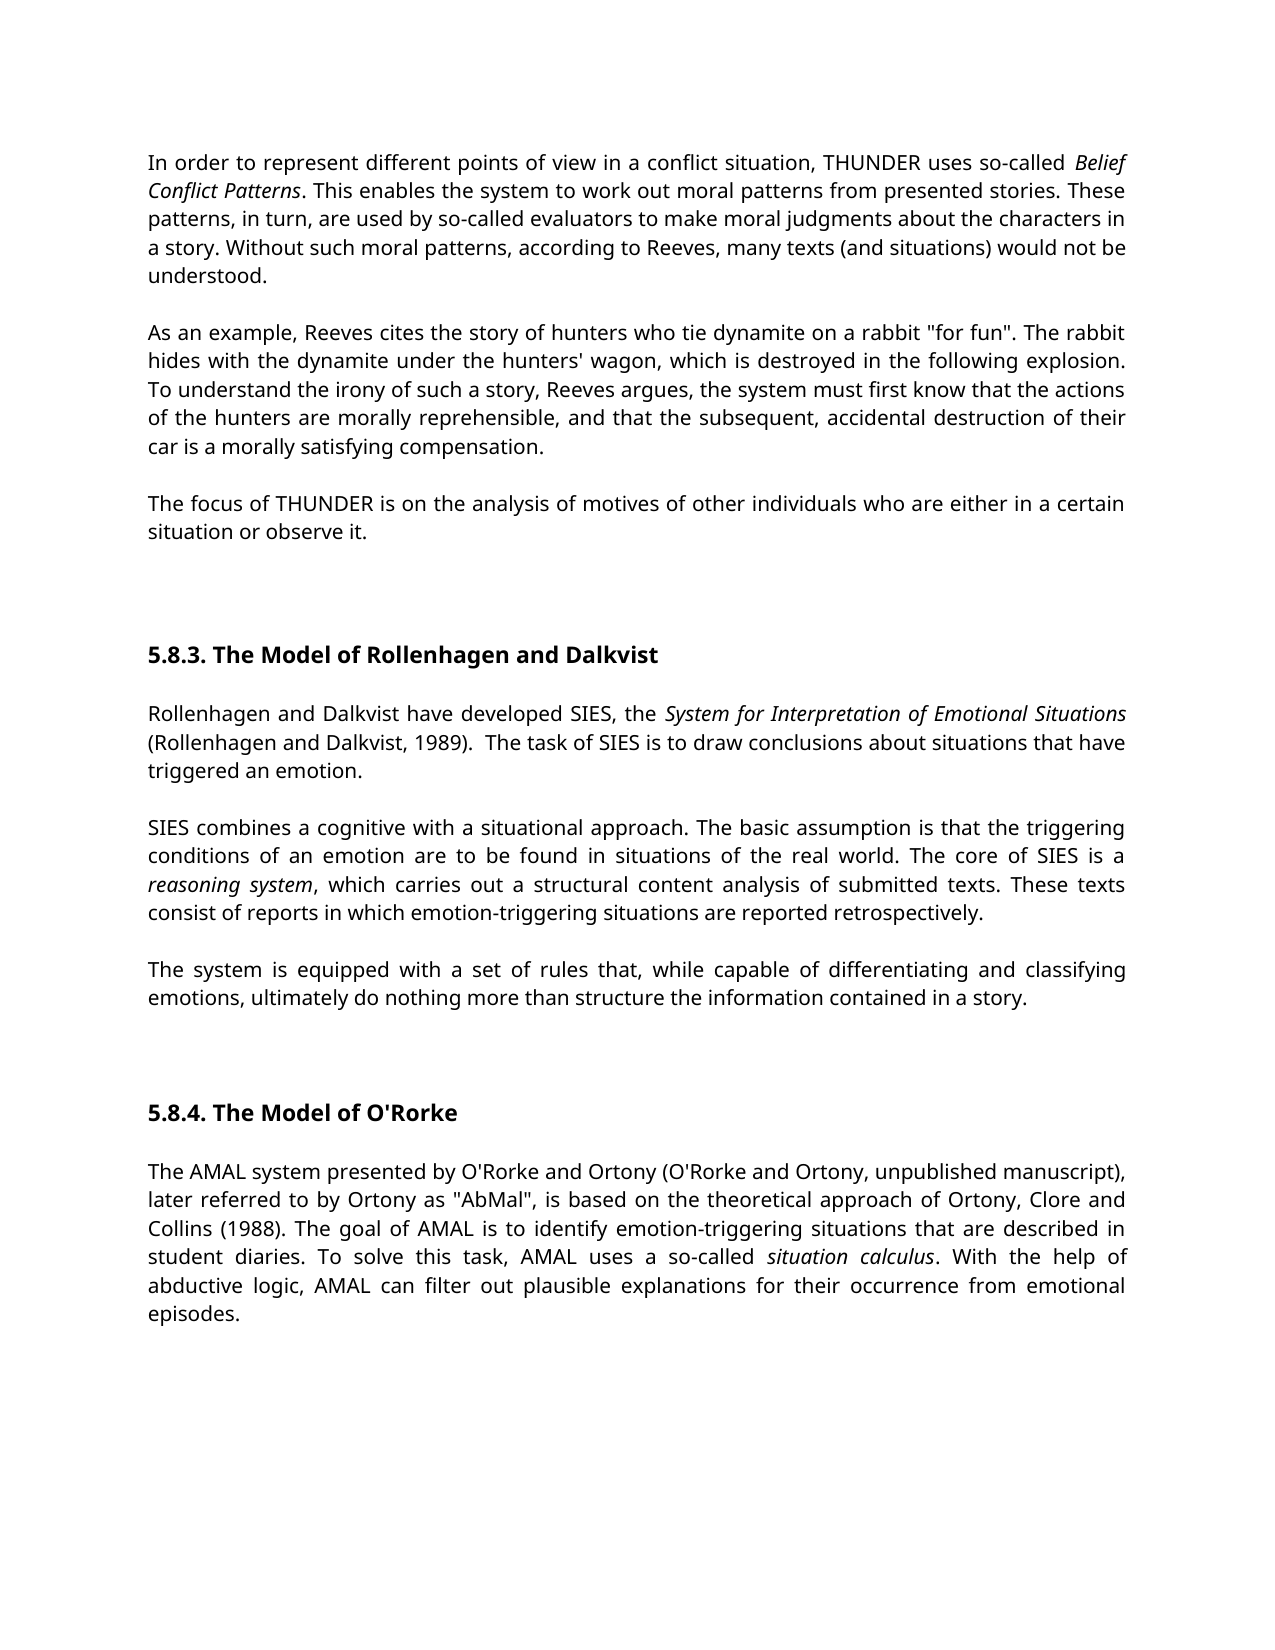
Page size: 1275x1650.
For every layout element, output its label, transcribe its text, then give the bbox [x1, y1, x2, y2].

text The system is equipped with a set of rules that, while capable of differentiating and classifying emotions, ultimately do nothing more than structure the information contained in a story. [148, 955, 1127, 1012]
text The AMAL system presented by O'Rorke and Ortony (O'Rorke and Ortony, unpublished manuscript), later referred to by Ortony as "AbMal", is based on the theoretical approach of Ortony, Clore and Collins (1988). The goal of AMAL is to identify emotion-triggering situations that are described in student diaries. To solve this task, AMAL uses a so-called situation calculus. With the help of abductive logic, AMAL can filter out plausible explanations for their occurrence from emotional episodes. [148, 1157, 1127, 1328]
text The focus of THUNDER is on the analysis of motives of other individuals who are either in a certain situation or observe it. [148, 489, 1127, 546]
text Rollenhagen and Dalkvist have developed SIES, the System for Interpretation of Emotional Situations (Rollenhagen and Dalkvist, 1989). The task of SIES is to draw conclusions about situations that have triggered an emotion. [148, 699, 1127, 784]
text As an example, Reeves cites the story of hunters who tie dynamite on a rabbit "for fun". The rabbit hides with the dynamite under the hunters' wagon, which is destroyed in the following explosion. To understand the irony of such a story, Reeves argues, the system must first know that the actions of the hunters are morally reprehensible, and that the subsequent, accidental destruction of their car is a morally satisfying compensation. [148, 318, 1127, 460]
text 5.8.3. The Model of Rollenhagen and Dalkvist [148, 639, 1127, 671]
text 5.8.4. The Model of O'Rorke [148, 1097, 1127, 1128]
text In order to represent different points of view in a conflict situation, THUNDER uses so-called Belief Conflict Patterns. This enables the system to work out moral patterns from presented stories. These patterns, in turn, are used by so-called evaluators to make moral judgments about the characters in a story. Without such moral patterns, according to Reeves, many texts (and situations) would not be understood. [148, 148, 1127, 290]
text SIES combines a cognitive with a situational approach. The basic assumption is that the triggering conditions of an emotion are to be found in situations of the real world. The core of SIES is a reasoning system, which carries out a structural content analysis of submitted texts. These texts consist of reports in which emotion-triggering situations are reported retrospectively. [148, 813, 1127, 927]
